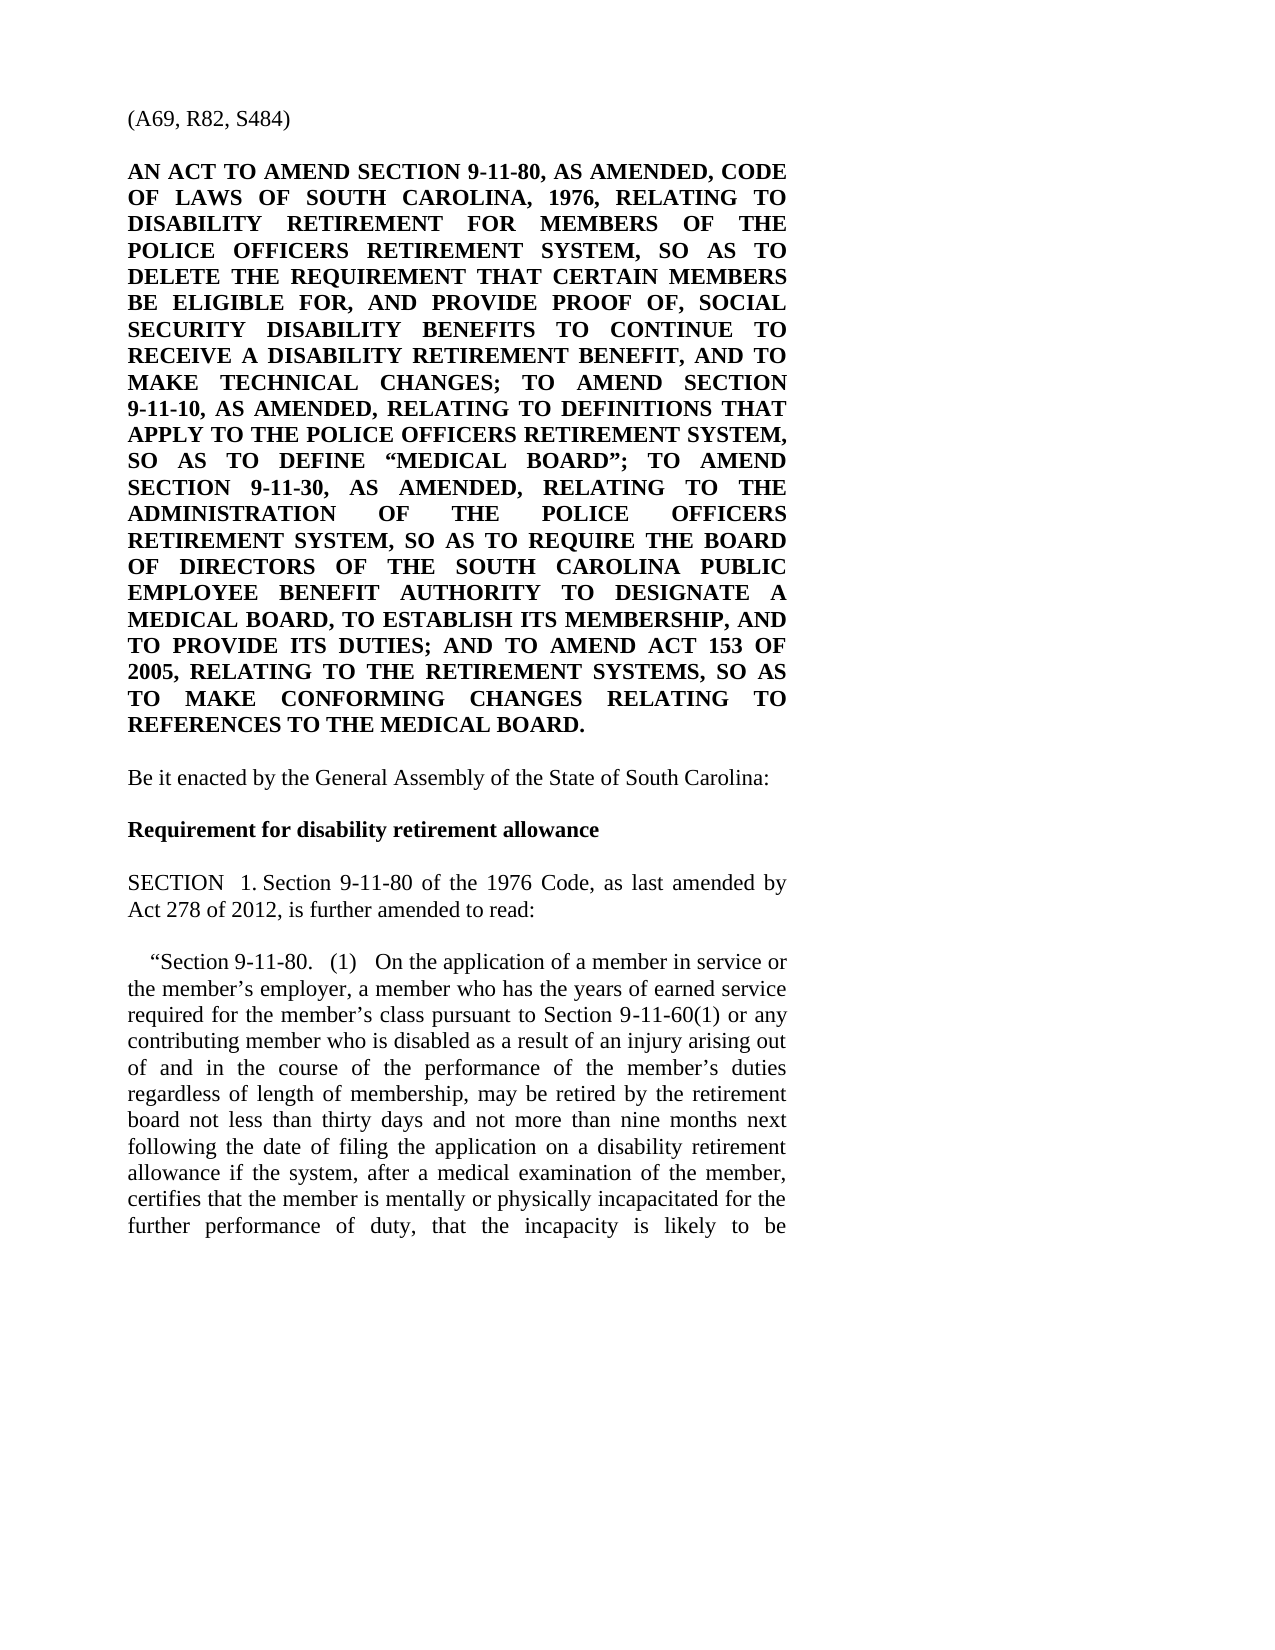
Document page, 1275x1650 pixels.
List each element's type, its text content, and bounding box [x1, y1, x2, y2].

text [127, 948, 787, 1238]
text SECTION 1. Section 9-11-80 of the 1976 Code, as last amended by Act 278 of 2012, is further amended to read: [127, 869, 787, 922]
text Be it enacted by the General Assembly of the State of South Carolina: [127, 764, 787, 790]
text Requirement for disability retirement allowance [127, 817, 787, 843]
text AN ACT TO AMEND SECTION 9-11-80, AS AMENDED, CODE OF LAWS OF SOUTH CAROLINA, 1976, RELATING TO DISABILITY RETIREMENT FOR MEMBERS OF THE POLICE OFFICERS RETIREMENT SYSTEM, SO AS TO DELETE THE REQUIREMENT THAT CERTAIN MEMBERS BE ELIGIBLE FOR, AND PROVIDE PROOF OF, SOCIAL SECURITY DISABILITY BENEFITS TO CONTINUE TO RECEIVE A DISABILITY RETIREMENT BENEFIT, AND TO MAKE TECHNICAL CHANGES; TO AMEND SECTION 9-11-10, AS AMENDED, RELATING TO DEFINITIONS THAT APPLY TO THE POLICE OFFICERS RETIREMENT SYSTEM, SO AS TO DEFINE “MEDICAL BOARD”; TO AMEND SECTION 9-11-30, AS AMENDED, RELATING TO THE ADMINISTRATION OF THE POLICE OFFICERS RETIREMENT SYSTEM, SO AS TO REQUIRE THE BOARD OF DIRECTORS OF THE SOUTH CAROLINA PUBLIC EMPLOYEE BENEFIT AUTHORITY TO DESIGNATE A MEDICAL BOARD, TO ESTABLISH ITS MEMBERSHIP, AND TO PROVIDE ITS DUTIES; AND TO AMEND ACT 153 OF 2005, RELATING TO THE RETIREMENT SYSTEMS, SO AS TO MAKE CONFORMING CHANGES RELATING TO REFERENCES TO THE MEDICAL BOARD. [127, 158, 787, 737]
text (A69, R82, S484) [127, 105, 787, 131]
